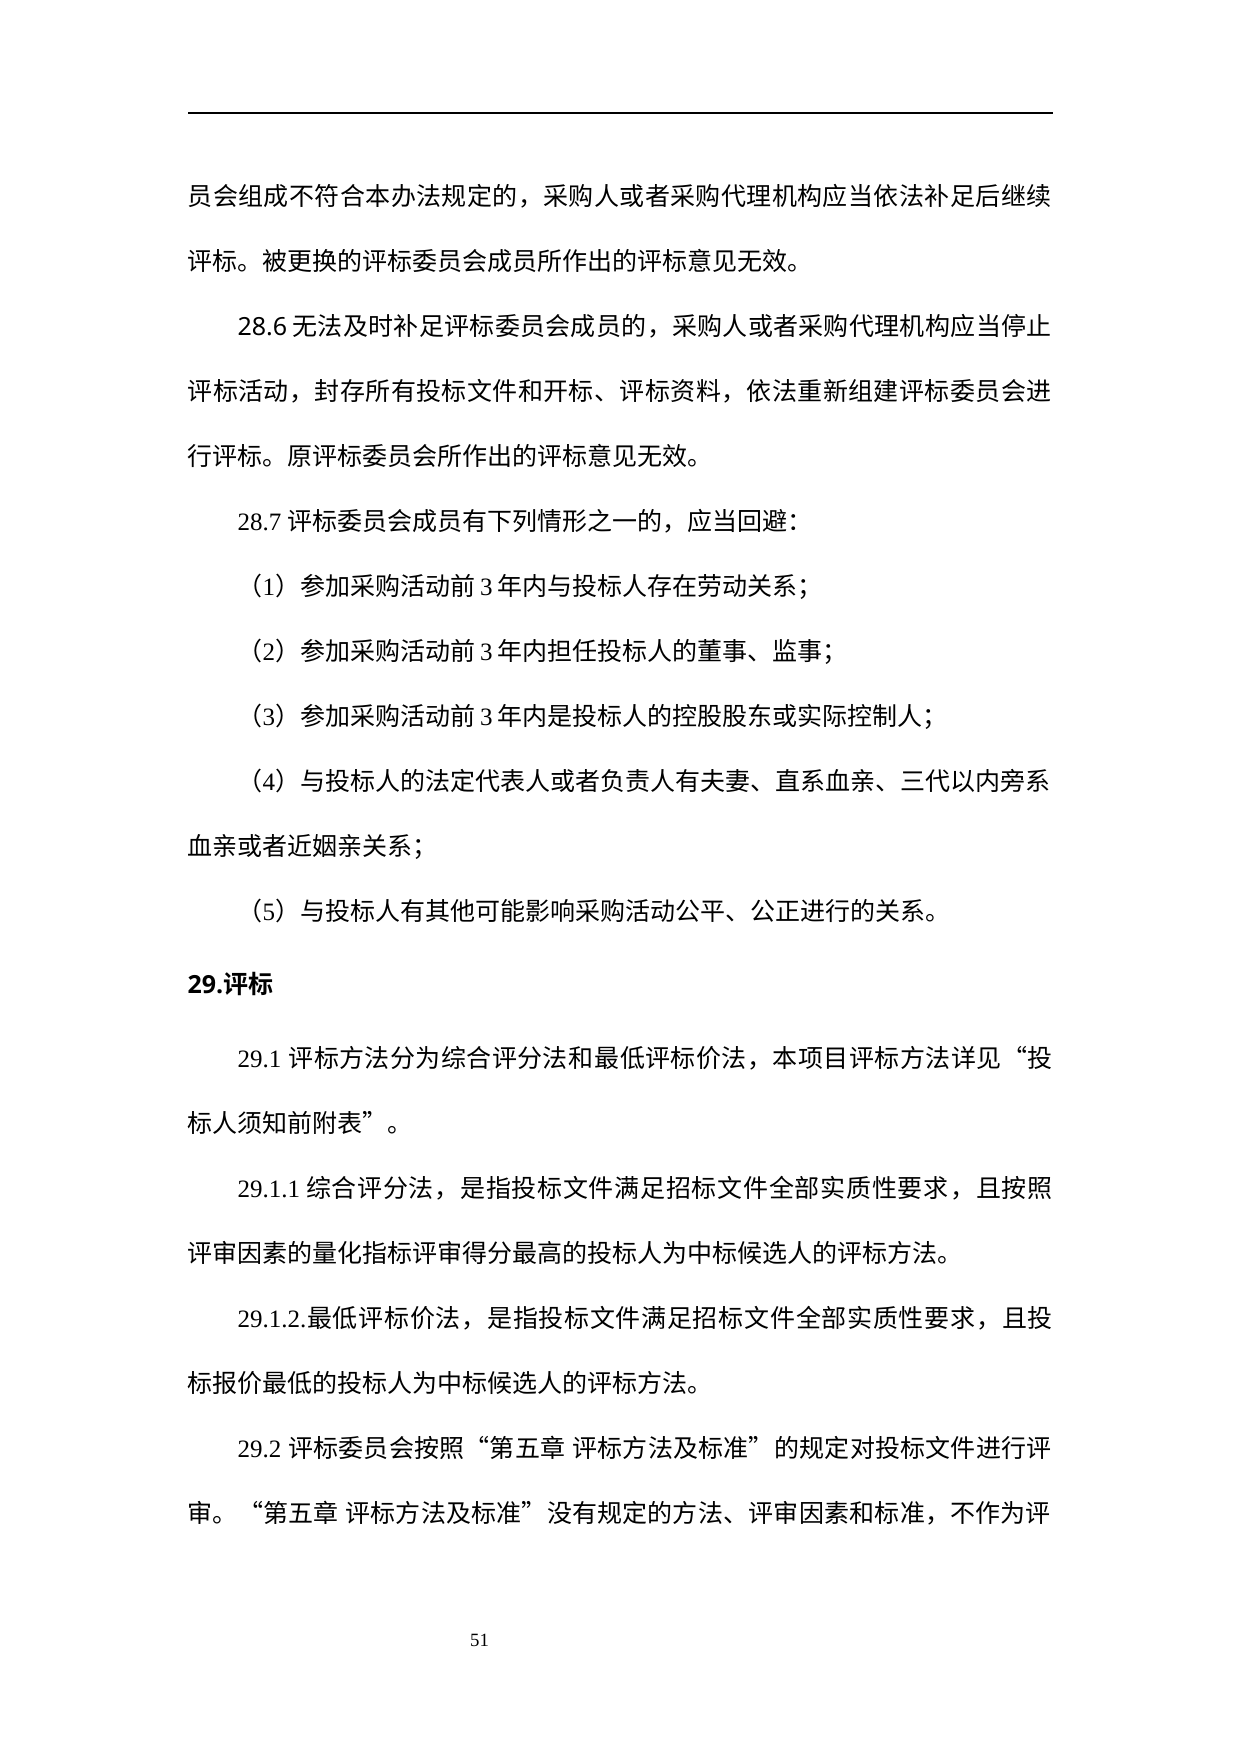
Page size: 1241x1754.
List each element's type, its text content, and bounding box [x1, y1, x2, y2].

text （4）与投标人的法定代表人或者负责人有夫妻、直系血亲、三代以内旁系血亲或者近姻亲关系； [187, 747, 1053, 877]
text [187, 1414, 1053, 1544]
text 28.6无法及时补足评标委员会成员的，采购人或者采购代理机构应当停止评标活动，封存所有投标文件和开标、评标资料，依法重新组建评标委员会进行评标。原评标委员会所作出的评标意见无效。 [187, 292, 1053, 487]
text （5）与投标人有其他可能影响采购活动公平、公正进行的关系。 [187, 877, 1053, 942]
text （1）参加采购活动前3年内与投标人存在劳动关系； [187, 552, 1053, 617]
text （3）参加采购活动前3年内是投标人的控股股东或实际控制人； [187, 682, 1053, 747]
text 29.1.1综合评分法，是指投标文件满足招标文件全部实质性要求，且按照评审因素的量化指标评审得分最高的投标人为中标候选人的评标方法。 [187, 1154, 1053, 1284]
text 29.1.2.最低评标价法，是指投标文件满足招标文件全部实质性要求，且投标报价最低的投标人为中标候选人的评标方法。 [187, 1284, 1053, 1414]
text （2）参加采购活动前3年内担任投标人的董事、监事； [187, 617, 1053, 682]
text 29.1 评标方法分为综合评分法和最低评标价法，本项目评标方法详见“投标人须知前附表”。 [187, 1024, 1053, 1154]
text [187, 162, 1053, 292]
subtitle 29.评标 [187, 950, 1053, 1015]
text 28.7 评标委员会成员有下列情形之一的，应当回避： [187, 487, 1053, 552]
